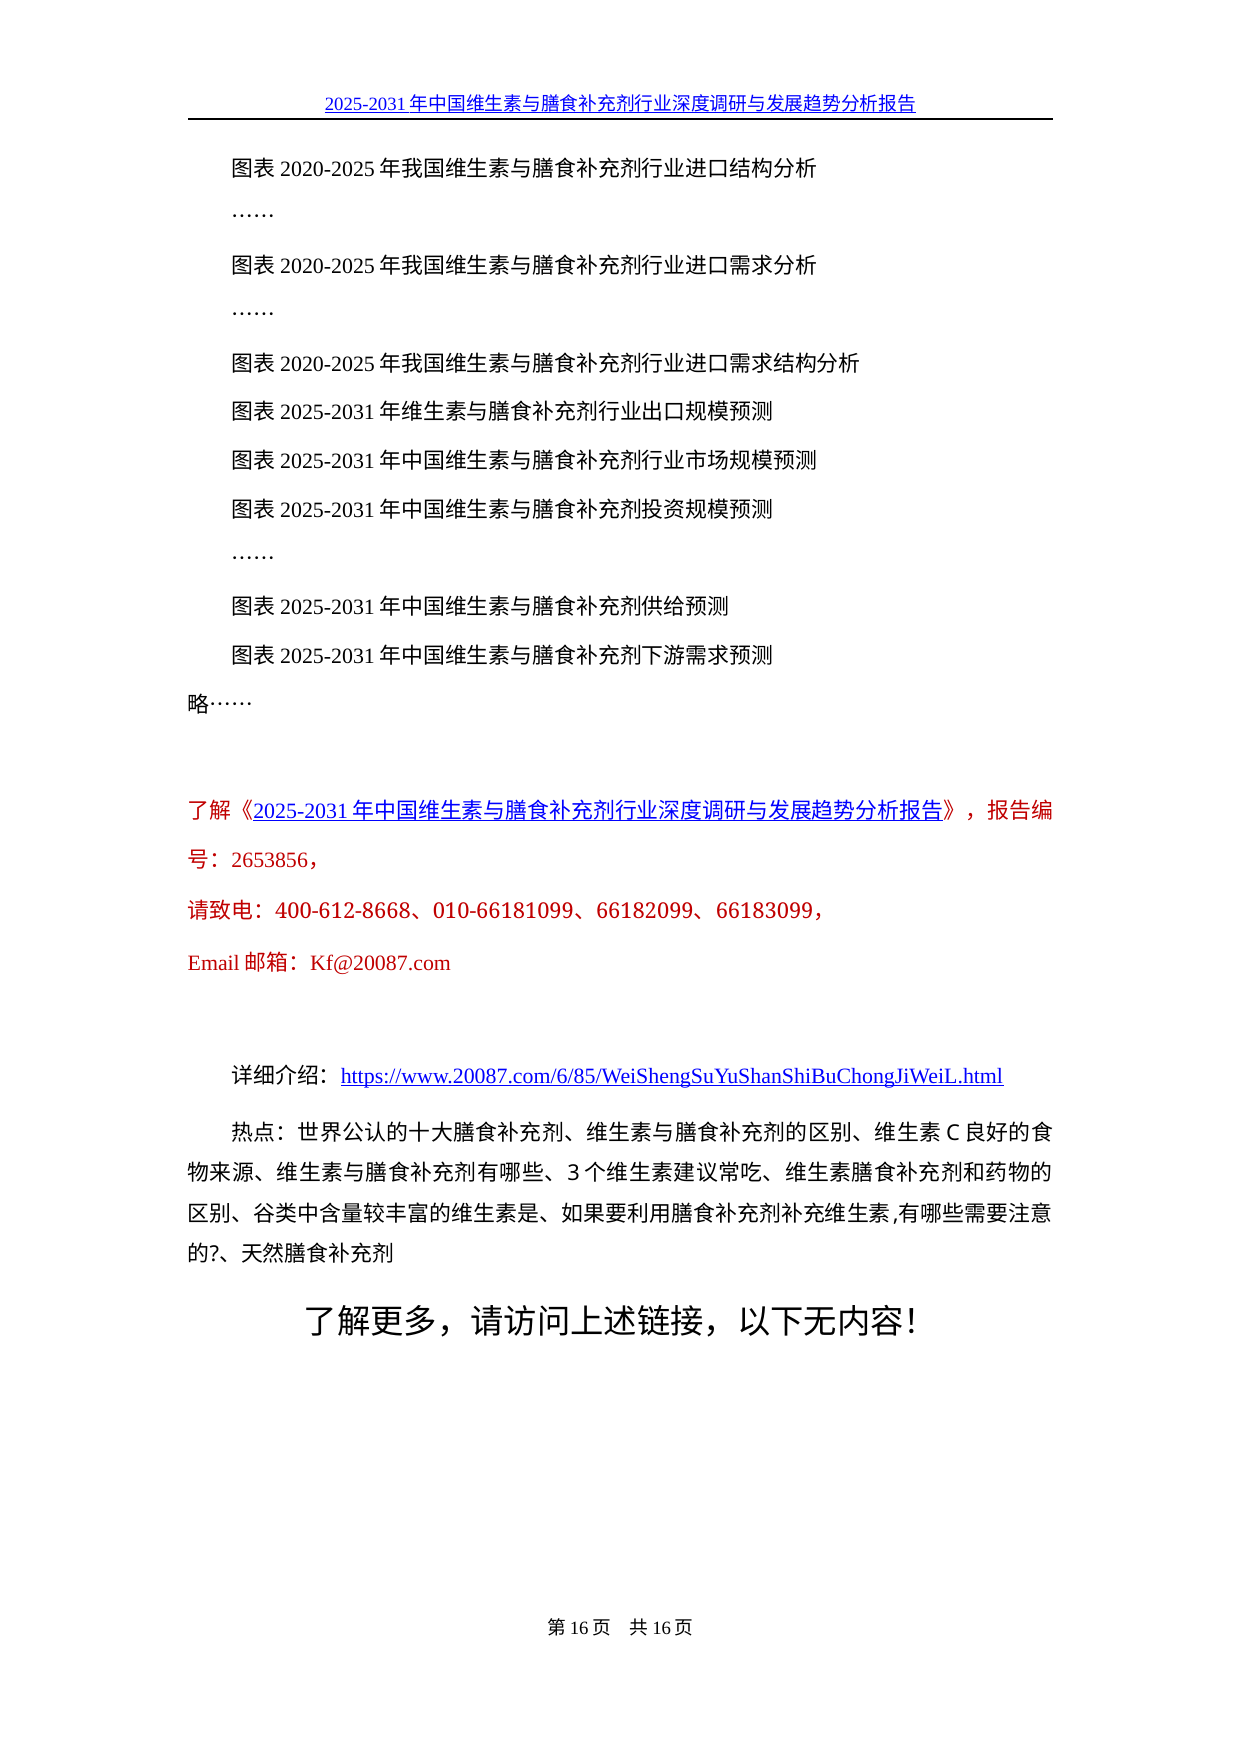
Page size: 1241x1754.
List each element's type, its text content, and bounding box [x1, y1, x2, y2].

text Email邮箱：Kf@20087.com [187, 945, 1053, 977]
title 了解更多，请访问上述链接，以下无内容！ [187, 1286, 1053, 1351]
text 请致电：400-612-8668、010-66181099、66182099、66183099， [187, 893, 1053, 926]
text 热点：世界公认的十大膳食补充剂、维生素与膳食补充剂的区别、维生素C良好的食物来源、维生素与膳食补充剂有哪些、3个维生素建议常吃、维生素膳食补充剂和药物的区别、谷类中含量较丰富的维生素是、如果要利用膳食补充剂补充维生素,有哪些需要注意的?、天然膳食补充剂 [187, 1114, 1053, 1269]
text 详细介绍：https://www.20087.com/6/85/WeiShengSuYuShanShiBuChongJiWeiL.html [187, 1058, 1053, 1090]
text 了解《2025-2031年中国维生素与膳食补充剂行业深度调研与发展趋势分析报告》，报告编号：2653856， [187, 793, 1053, 874]
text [187, 150, 1053, 719]
